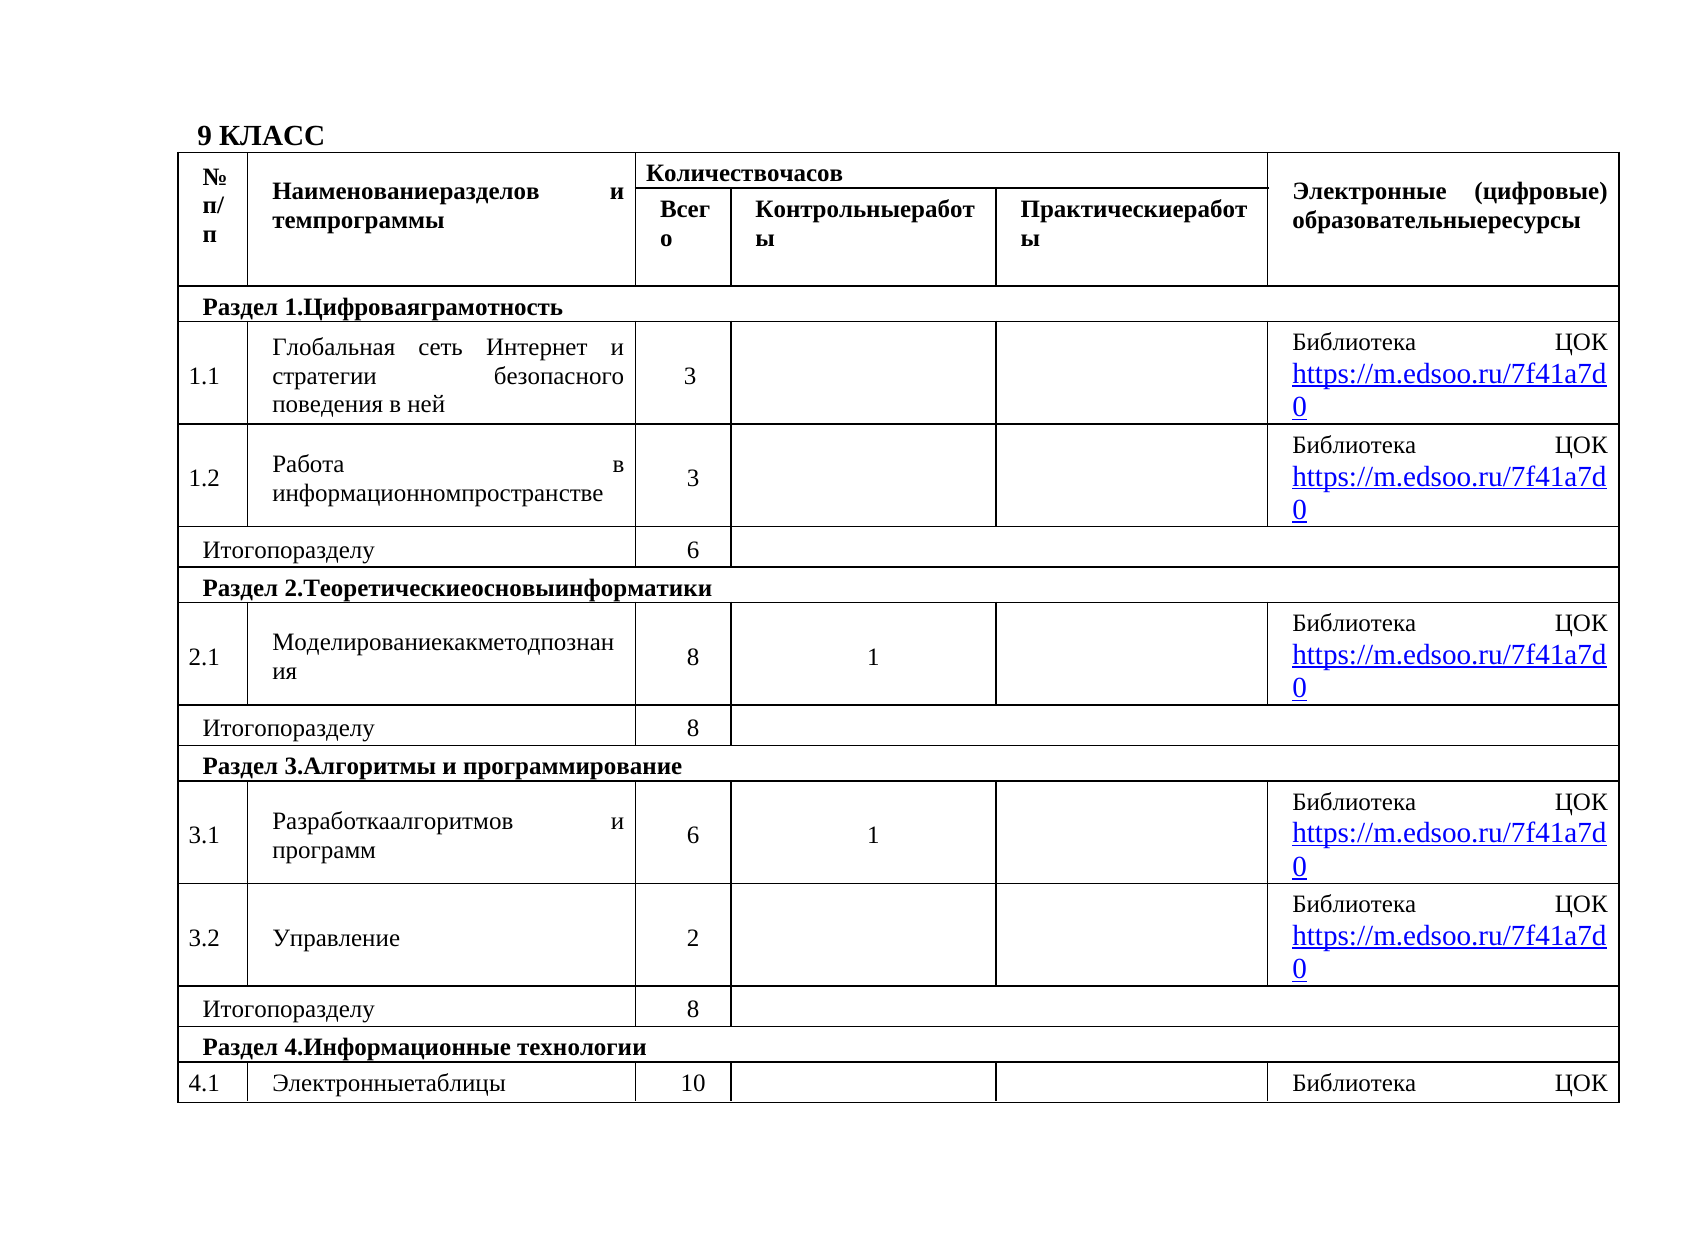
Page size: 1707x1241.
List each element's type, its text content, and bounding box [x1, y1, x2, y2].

table_cell [732, 1063, 995, 1101]
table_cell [1268, 884, 1618, 985]
table_cell Управление [248, 884, 635, 985]
table_cell Раздел 2.Теоретическиеосновыинформатики [179, 568, 1618, 602]
table_cell 8 [636, 987, 730, 1026]
table_cell [732, 987, 1618, 1026]
table_cell Раздел 3.Алгоритмы и программирование [179, 746, 1618, 780]
table_cell 8 [636, 706, 730, 744]
table_cell [997, 603, 1267, 704]
table_cell Глобальная сеть Интернет и стратегии безопасного поведения в ней [248, 322, 635, 423]
table_cell 2.1 [179, 603, 247, 704]
table_cell [732, 706, 1618, 744]
table_cell 4.1 [179, 1063, 247, 1101]
table_cell 1 [732, 603, 995, 704]
table_cell Библиотека ЦОК https://m.edsoo.ru/7f41a7d0 [1268, 782, 1618, 883]
table_cell 1 [732, 782, 995, 883]
text 9 КЛАСС [190, 118, 1618, 152]
table_header № п/п [179, 153, 247, 285]
table_cell Практическиеработы [997, 189, 1267, 285]
table_cell [997, 884, 1267, 985]
table_cell Библиотека ЦОК https://m.edsoo.ru/7f41a7d0 [1268, 322, 1618, 423]
table_cell Работа в информационномпространстве [248, 425, 635, 526]
table_cell Разработкаалгоритмов и программ [248, 782, 635, 883]
table_cell [997, 1063, 1267, 1101]
table_cell 2 [636, 884, 730, 985]
table_cell Раздел 1.Цифроваяграмотность [179, 287, 1618, 321]
table_cell 6 [636, 782, 730, 883]
table_cell [732, 884, 995, 985]
table_header Количествочасов [636, 153, 1267, 187]
table_cell 3.2 [179, 884, 247, 985]
table_cell 3.1 [179, 782, 247, 883]
table_cell Электронныетаблицы [248, 1063, 635, 1101]
table_header Наименованиеразделов и темпрограммы [248, 153, 635, 285]
table_cell Моделированиекакметодпознания [248, 603, 635, 704]
table_cell Библиотека ЦОК https://m.edsoo.ru/7f41a7d0 [1268, 425, 1618, 526]
table_cell Итогопоразделу [179, 527, 635, 566]
table_cell Итогопоразделу [179, 706, 635, 744]
table_cell 1.2 [179, 425, 247, 526]
table_cell [997, 322, 1267, 423]
table_cell 6 [636, 527, 730, 566]
table_cell 3 [636, 322, 730, 423]
table_cell 10 [636, 1063, 730, 1101]
table_cell 1.1 [179, 322, 247, 423]
table_cell Раздел 4.Информационные технологии [179, 1027, 1618, 1061]
table_cell Всего [636, 189, 730, 285]
table_header Электронные (цифровые) образовательныересурсы [1268, 153, 1618, 285]
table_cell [1268, 1063, 1618, 1101]
table_cell [732, 527, 1618, 566]
table_cell [997, 425, 1267, 526]
table_cell [997, 782, 1267, 883]
table_cell Библиотека ЦОК https://m.edsoo.ru/7f41a7d0 [1268, 603, 1618, 704]
table_cell Итогопоразделу [179, 987, 635, 1026]
table_cell 3 [636, 425, 730, 526]
table_cell 8 [636, 603, 730, 704]
table_cell [732, 425, 995, 526]
table_cell Контрольныеработы [732, 189, 995, 285]
table_cell [732, 322, 995, 423]
